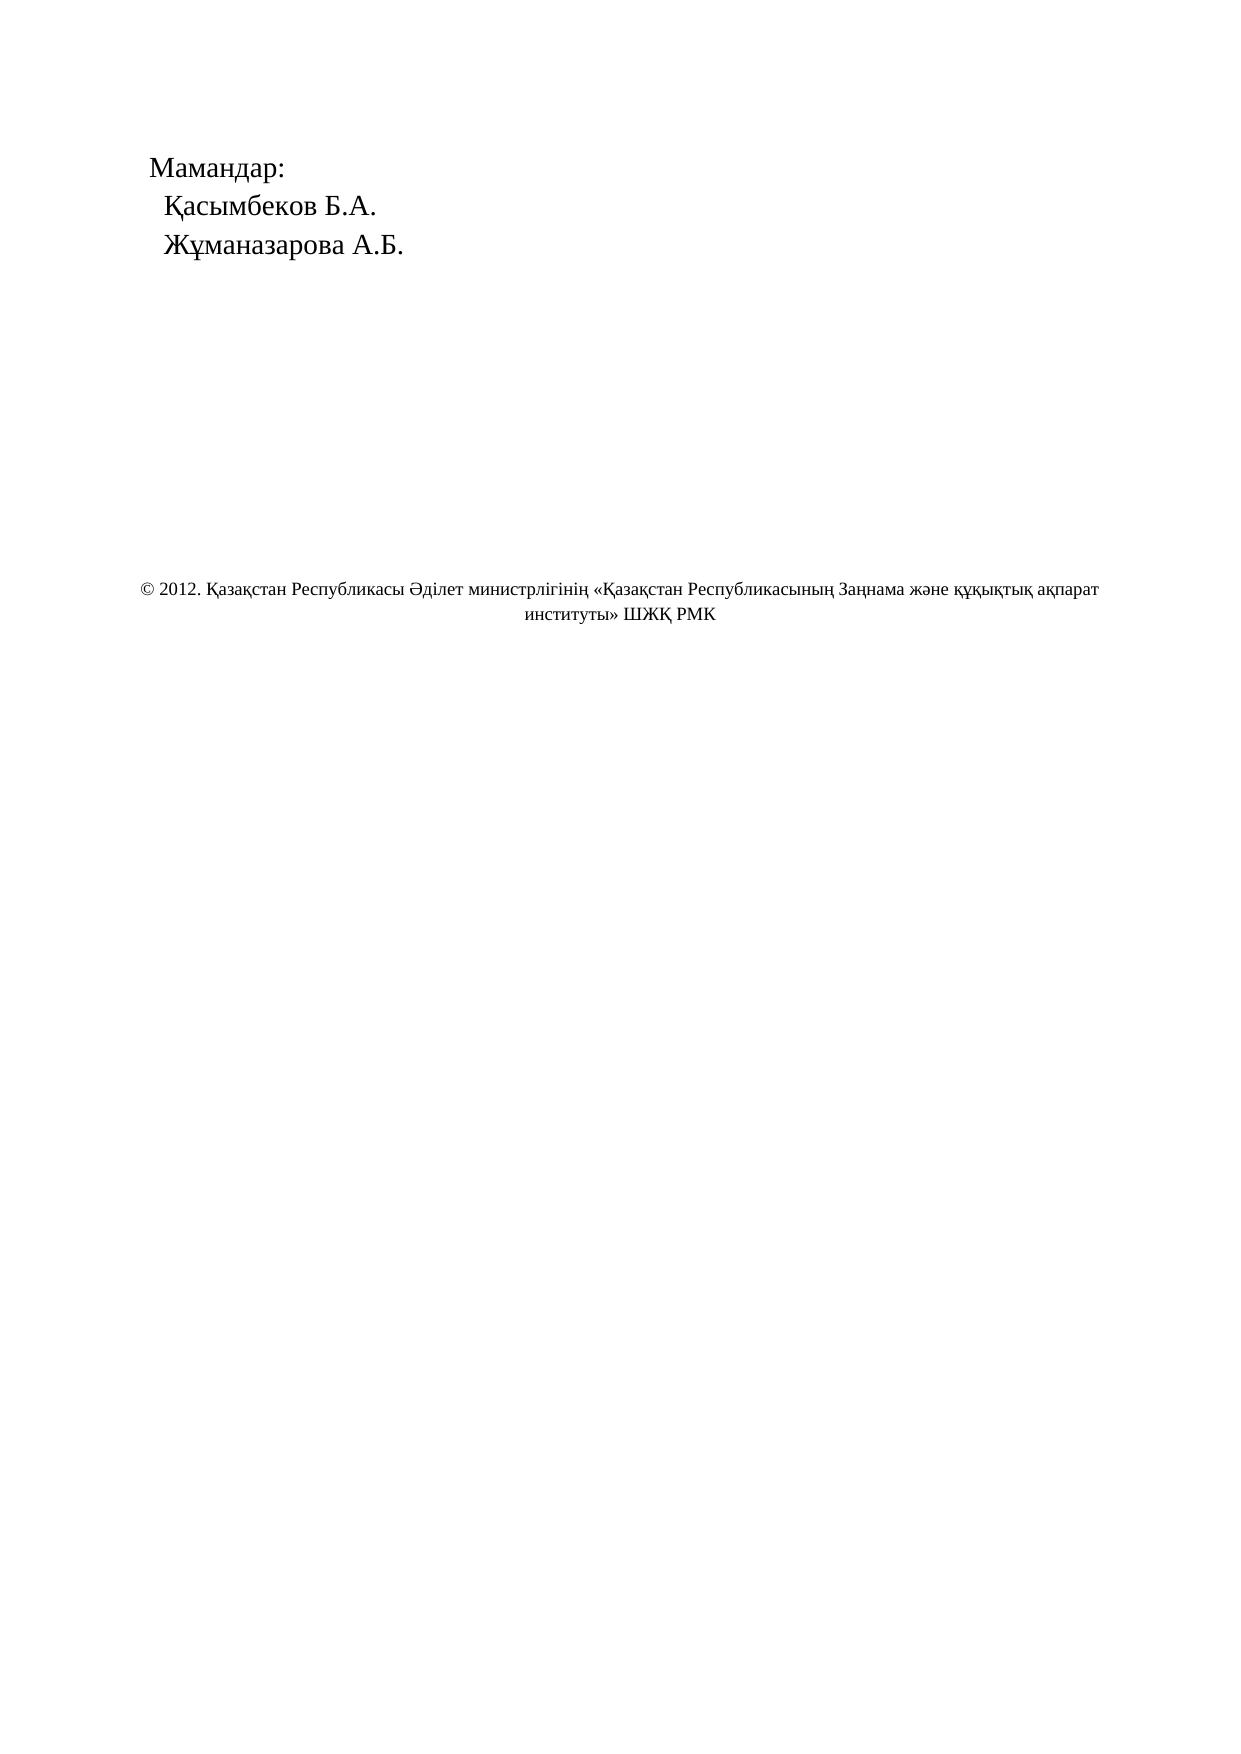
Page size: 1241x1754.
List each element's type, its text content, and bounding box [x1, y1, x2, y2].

text © 2012. Қазақстан Республикасы Әділет министрлігінің «Қазақстан Республикасының Заңнама және құқықтық ақпарат институты» ШЖҚ РМК [112, 578, 1128, 624]
text Мамандар: [112, 150, 1128, 183]
text Қасымбеков Б.А. [112, 188, 1128, 222]
text Жұманазарова А.Б. [112, 227, 1128, 261]
